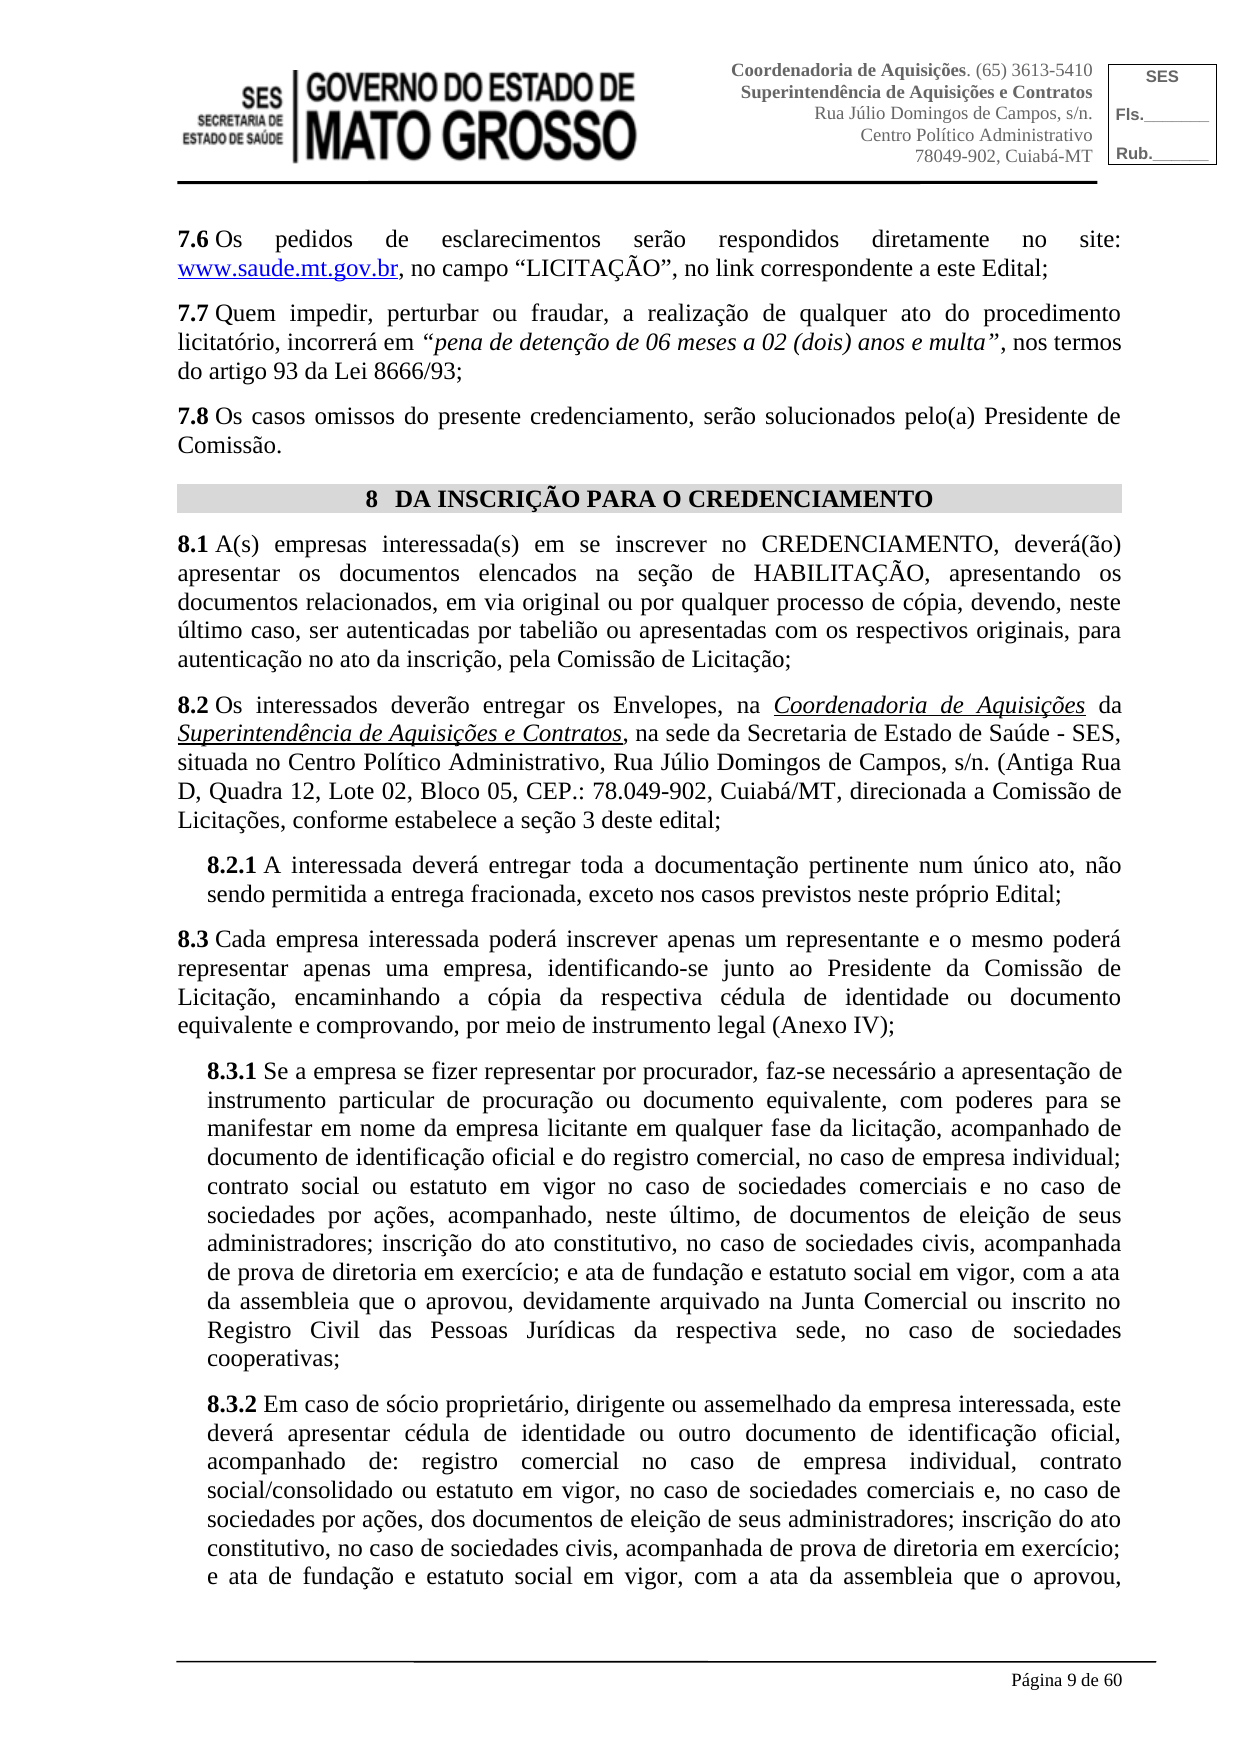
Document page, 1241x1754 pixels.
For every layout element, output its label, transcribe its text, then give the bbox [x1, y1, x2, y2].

text A(s) empresas interessada(s) em se inscrever no CREDENCIAMENTO, deverá(ão) apresentar os documentos elencados na seção de HABILITAÇÃO, apresentando os documentos relacionados, em via original ou por qualquer processo de cópia, devendo, neste último caso, ser autenticadas por tabelião ou apresentadas com os respectivos originais, para autenticação no ato da inscrição, pela Comissão de Licitação; [177, 529, 1122, 673]
text Cada empresa interessada poderá inscrever apenas um representante e o mesmo poderá representar apenas uma empresa, identificando-se junto ao Presidente da Comissão de Licitação, encaminhando a cópia da respectiva cédula de identidade ou documento equivalente e comprovando, por meio de instrumento legal (Anexo IV); [177, 924, 1122, 1039]
text Os pedidos de esclarecimentos serão respondidos diretamente no site: www.saude.mt.gov.br, no campo “LICITAÇÃO”, no link correspondente a este Edital; [177, 224, 1122, 282]
text Se a empresa se fizer representar por procurador, faz-se necessário a apresentação de instrumento particular de procuração ou documento equivalente, com poderes para se manifestar em nome da empresa licitante em qualquer fase da licitação, acompanhado de documento de identificação oficial e do registro comercial, no caso de empresa individual; contrato social ou estatuto em vigor no caso de sociedades comerciais e no caso de sociedades por ações, acompanhado, neste último, de documentos de eleição de seus administradores; inscrição do ato constitutivo, no caso de sociedades civis, acompanhada de prova de diretoria em exercício; e ata de fundação e estatuto social em vigor, com a ata da assembleia que o aprovou, devidamente arquivado na Junta Comercial ou inscrito no Registro Civil das Pessoas Jurídicas da respectiva sede, no caso de sociedades cooperativas; [207, 1056, 1122, 1372]
picture [178, 70, 640, 165]
text DA INSCRIÇÃO PARA O CREDENCIAMENTO [177, 484, 1122, 513]
text Os interessados deverão entregar os Envelopes, na Coordenadoria de Aquisições da Superintendência de Aquisições e Contratos, na sede da Secretaria de Estado de Saúde - SES, situada no Centro Político Administrativo, Rua Júlio Domingos de Campos, s/n. (Antiga Rua D, Quadra 12, Lote 02, Bloco 05, CEP.: 78.049-902, Cuiabá/MT, direcionada a Comissão de Licitações, conforme estabelece a seção 3 deste edital; [177, 690, 1122, 833]
text Quem impedir, perturbar ou fraudar, a realização de qualquer ato do procedimento licitatório, incorrerá em “pena de detenção de 06 meses a 02 (dois) anos e multa”, nos termos do artigo 93 da Lei 8666/93; [177, 298, 1122, 385]
text Os casos omissos do presente credenciamento, serão solucionados pelo(a) Presidente de Comissão. [177, 401, 1122, 459]
text A interessada deverá entregar toda a documentação pertinente num único ato, não sendo permitida a entrega fracionada, exceto nos casos previstos neste próprio Edital; [207, 850, 1122, 908]
